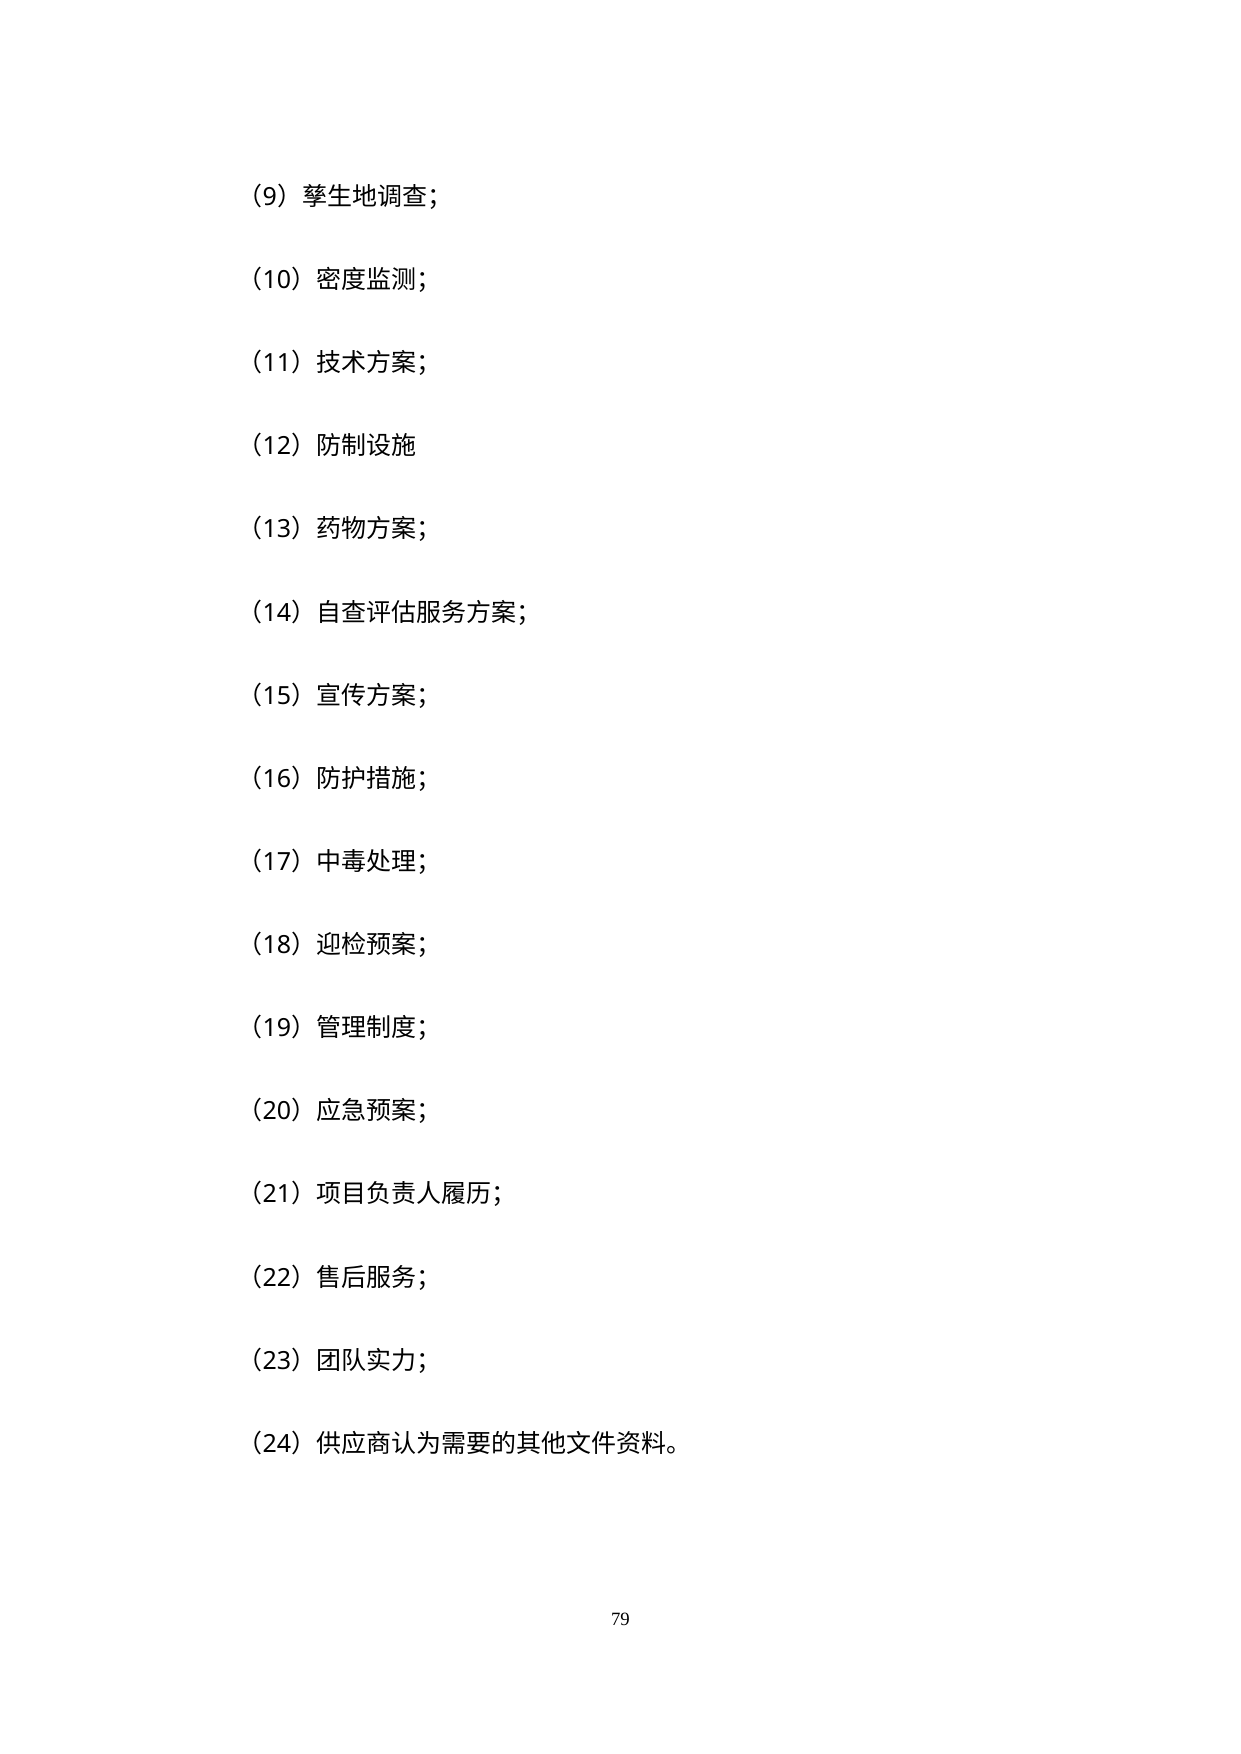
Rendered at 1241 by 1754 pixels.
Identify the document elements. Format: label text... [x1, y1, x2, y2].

list 中毒处理； [187, 827, 1053, 892]
list 密度监测； [187, 245, 1053, 310]
list 药物方案； [187, 494, 1053, 559]
list 应急预案； [187, 1076, 1053, 1141]
list 迎检预案； [187, 910, 1053, 975]
list 团队实力； [187, 1326, 1053, 1391]
list 防制设施 [187, 411, 1053, 476]
list 管理制度； [187, 993, 1053, 1058]
list 售后服务； [187, 1243, 1053, 1308]
list 技术方案； [187, 328, 1053, 393]
list 防护措施； [187, 744, 1053, 809]
list 宣传方案； [187, 661, 1053, 726]
list 项目负责人履历； [187, 1159, 1053, 1224]
list 孳生地调查； [187, 162, 1053, 227]
list 自查评估服务方案； [187, 578, 1053, 643]
list 供应商认为需要的其他文件资料。 [187, 1409, 1053, 1474]
